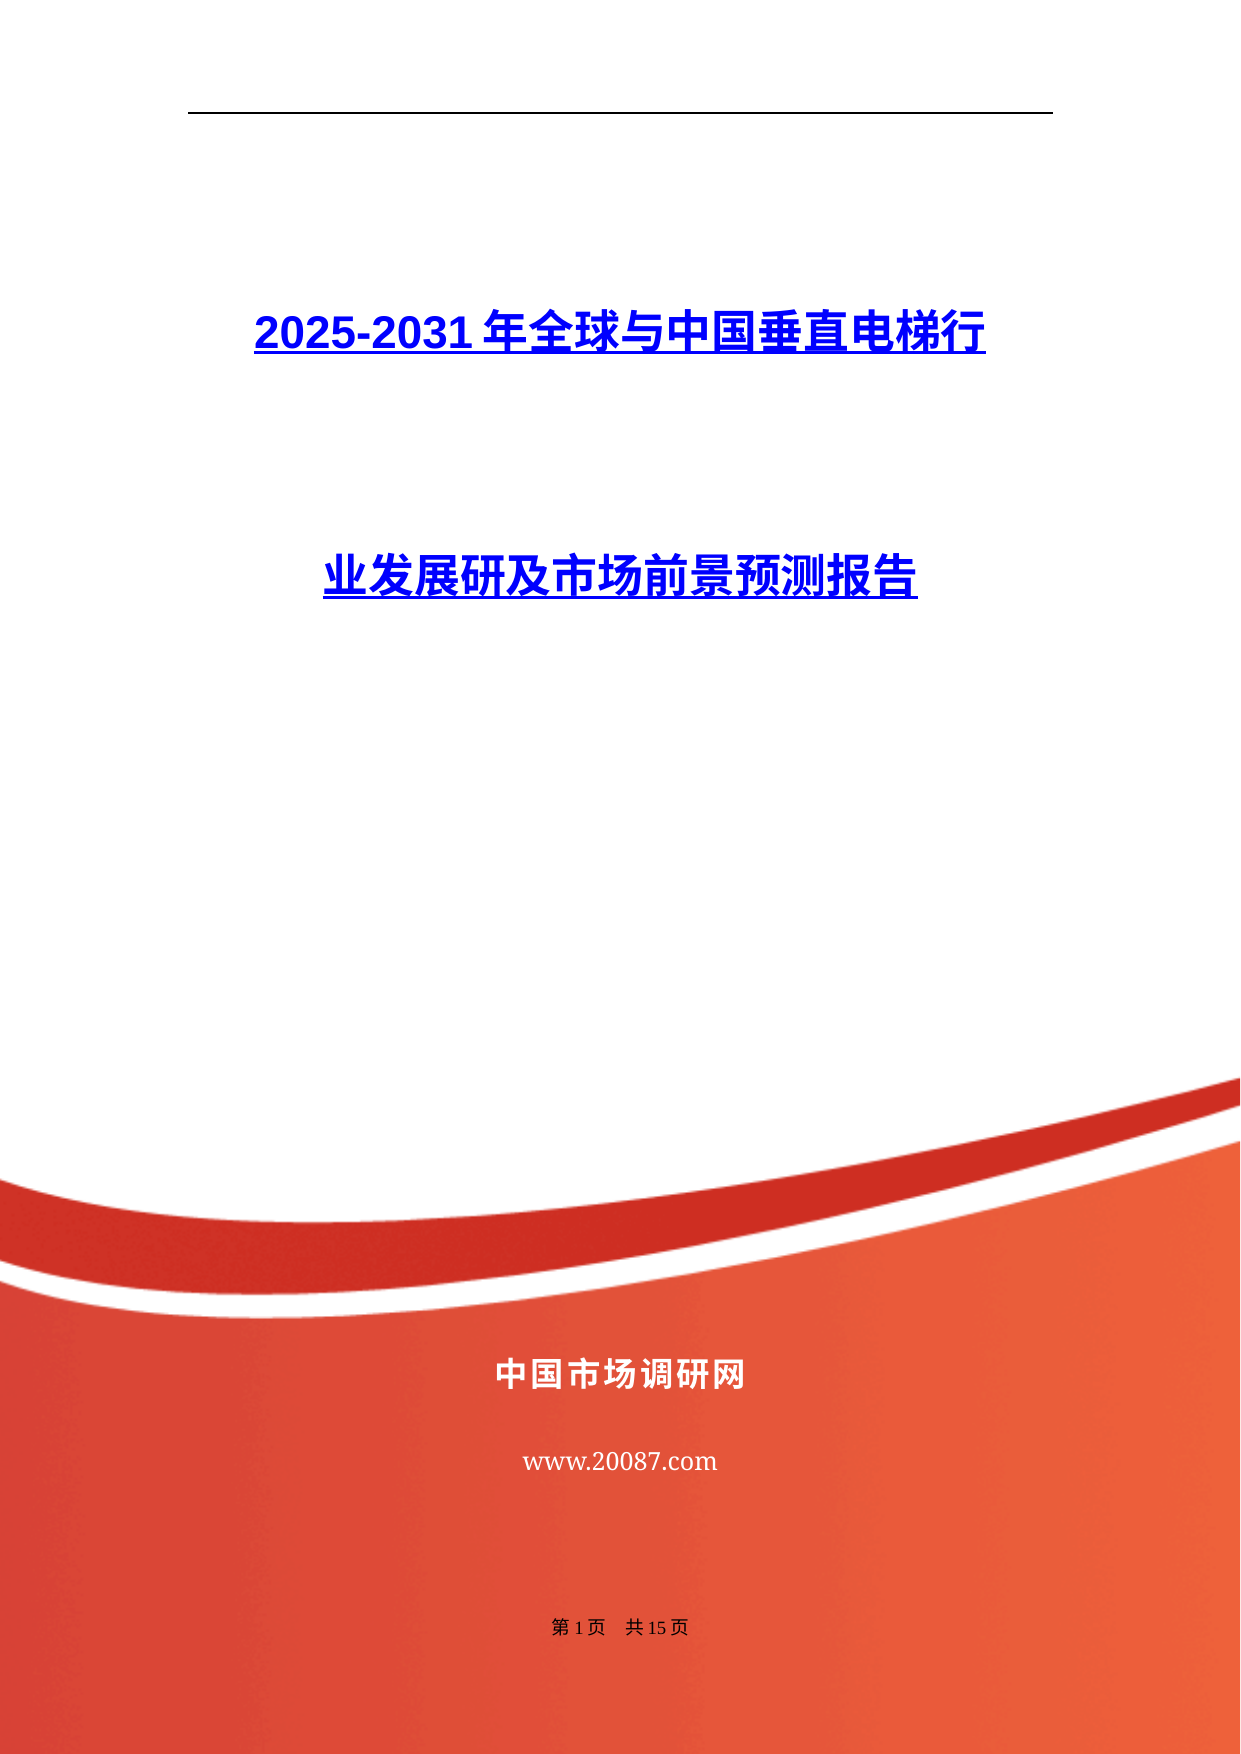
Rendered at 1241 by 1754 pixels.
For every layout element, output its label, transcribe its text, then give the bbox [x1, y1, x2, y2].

subtitle 中国市场调研网 [187, 1339, 1053, 1404]
picture [0, 1006, 1241, 1754]
text www.20087.com [187, 1428, 1053, 1493]
table_header 2025-2031年全球与中国垂直电梯行业发展研及市场前景预测报告 [188, 207, 1053, 773]
